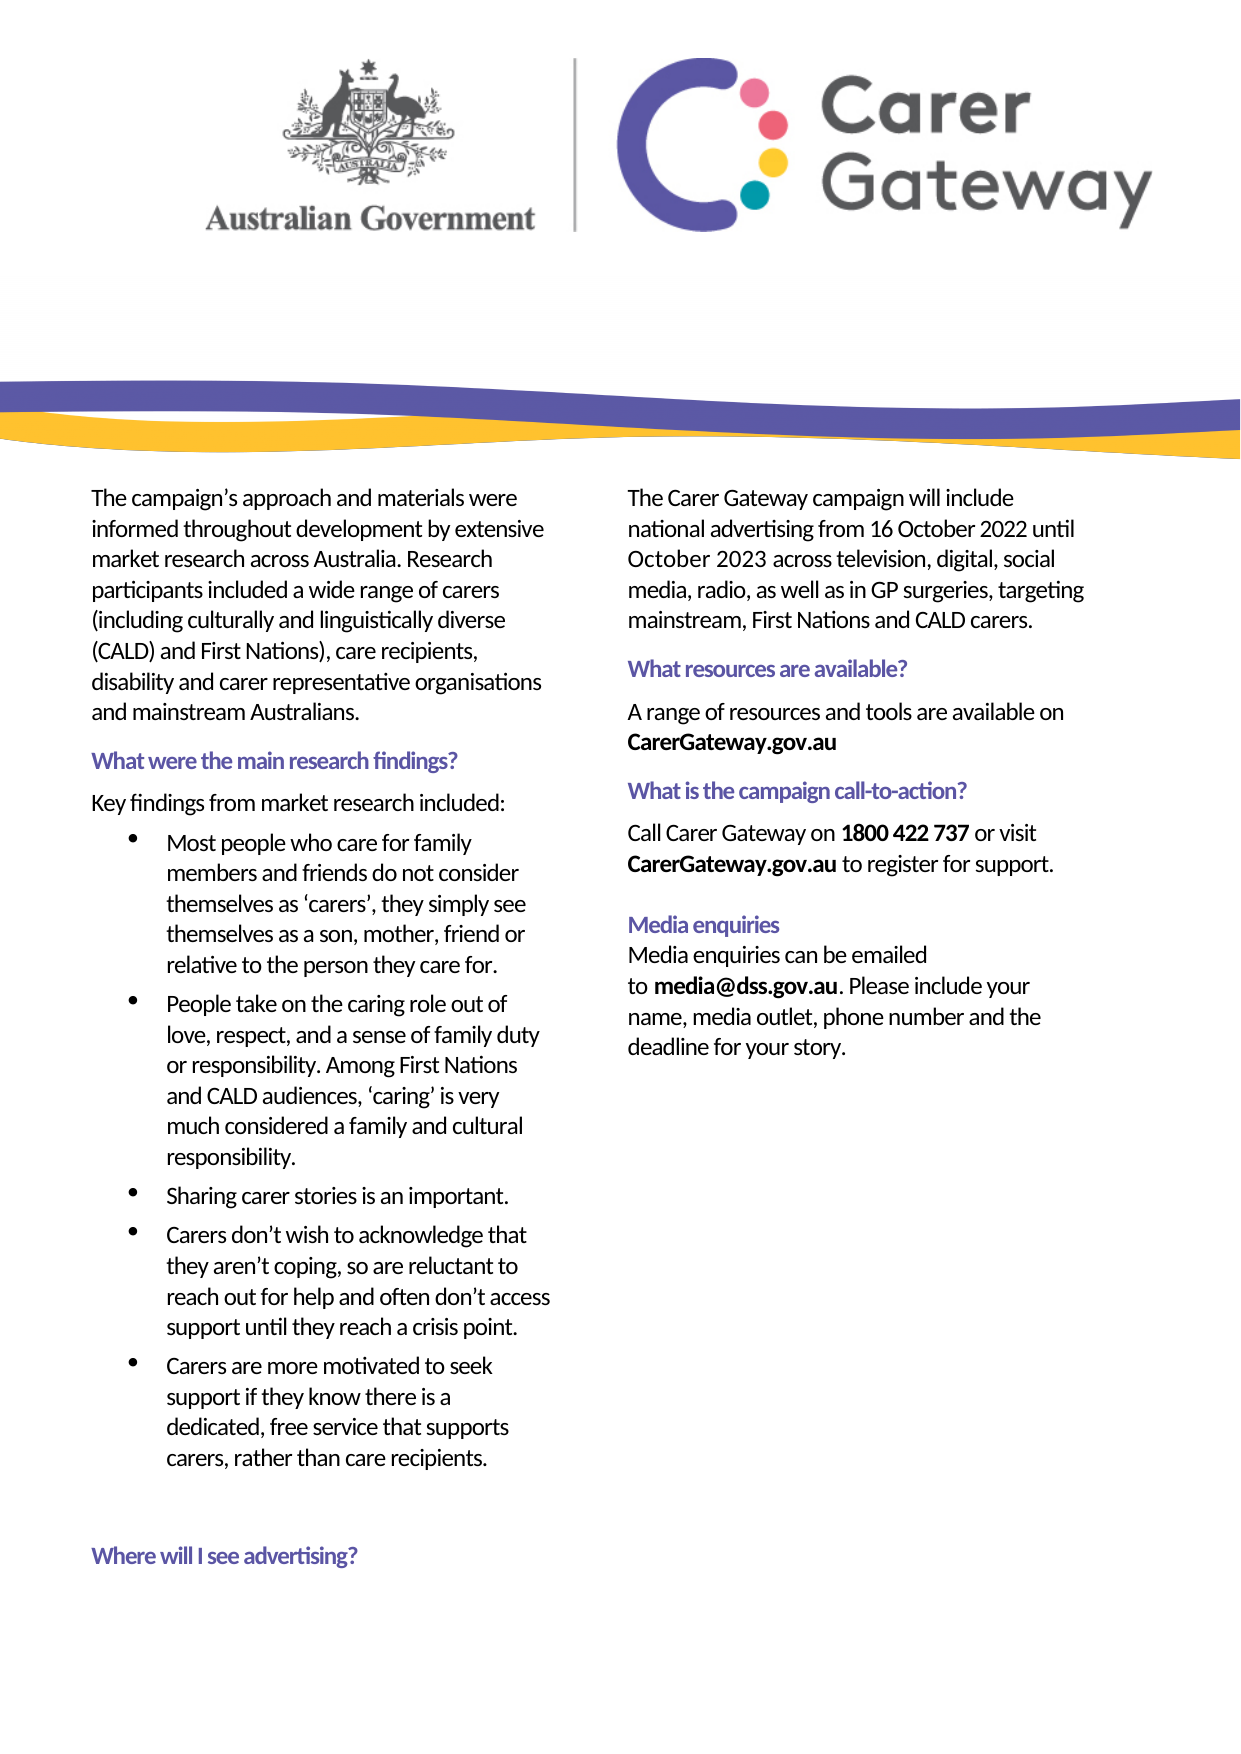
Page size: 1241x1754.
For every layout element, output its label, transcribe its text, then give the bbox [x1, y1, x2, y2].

text Media enquiries [627, 909, 1155, 940]
list Carers are more motivated to seek support if they know there is a dedicated, free service that supports carers, rather than care recipients. [128, 1351, 554, 1473]
text A range of resources and tools are available on CarerGateway.gov.au [627, 696, 1090, 757]
text Call Carer Gateway on 1800 422 737 or visit CarerGateway.gov.au to register for support. [627, 818, 1090, 879]
subtitle What is the campaign call-to-action? [627, 774, 1090, 806]
text The campaign’s approach and materials were informed throughout development by extensive market research across Australia. Research participants included a wide range of carers (including culturally and linguistically diverse (CALD) and First Nations), care recipients, disability and carer representative organisations and mainstream Australians. [91, 482, 554, 727]
list Carers don’t wish to acknowledge that they aren’t coping, so are reluctant to reach out for help and often don’t access support until they reach a crisis point. [128, 1219, 554, 1342]
list People take on the caring role out of love, respect, and a sense of family duty or responsibility. Among First Nations and CALD audiences, ‘caring’ is very much considered a family and cultural responsibility. [128, 988, 554, 1171]
text Media enquiries can be emailed to media@dss.gov.au. Please include your name, media outlet, phone number and the deadline for your story. [627, 940, 1090, 1062]
picture [0, 275, 1241, 468]
list Sharing carer stories is an important. [128, 1180, 554, 1211]
list Most people who care for family members and friends do not consider themselves as ‘carers’, they simply see themselves as a son, mother, friend or relative to the person they care for. [128, 827, 554, 979]
subtitle What resources are available? [627, 653, 1090, 684]
subtitle Where will I see advertising? [91, 1539, 554, 1571]
picture [205, 58, 1153, 232]
text Key findings from market research included: [91, 787, 554, 818]
text The Carer Gateway campaign will include national advertising from 16 October 2022 until October 2023 across television, digital, social media, radio, as well as in GP surgeries, targeting mainstream, First Nations and CALD carers. [627, 482, 1090, 635]
subtitle What were the main research findings? [91, 744, 554, 776]
